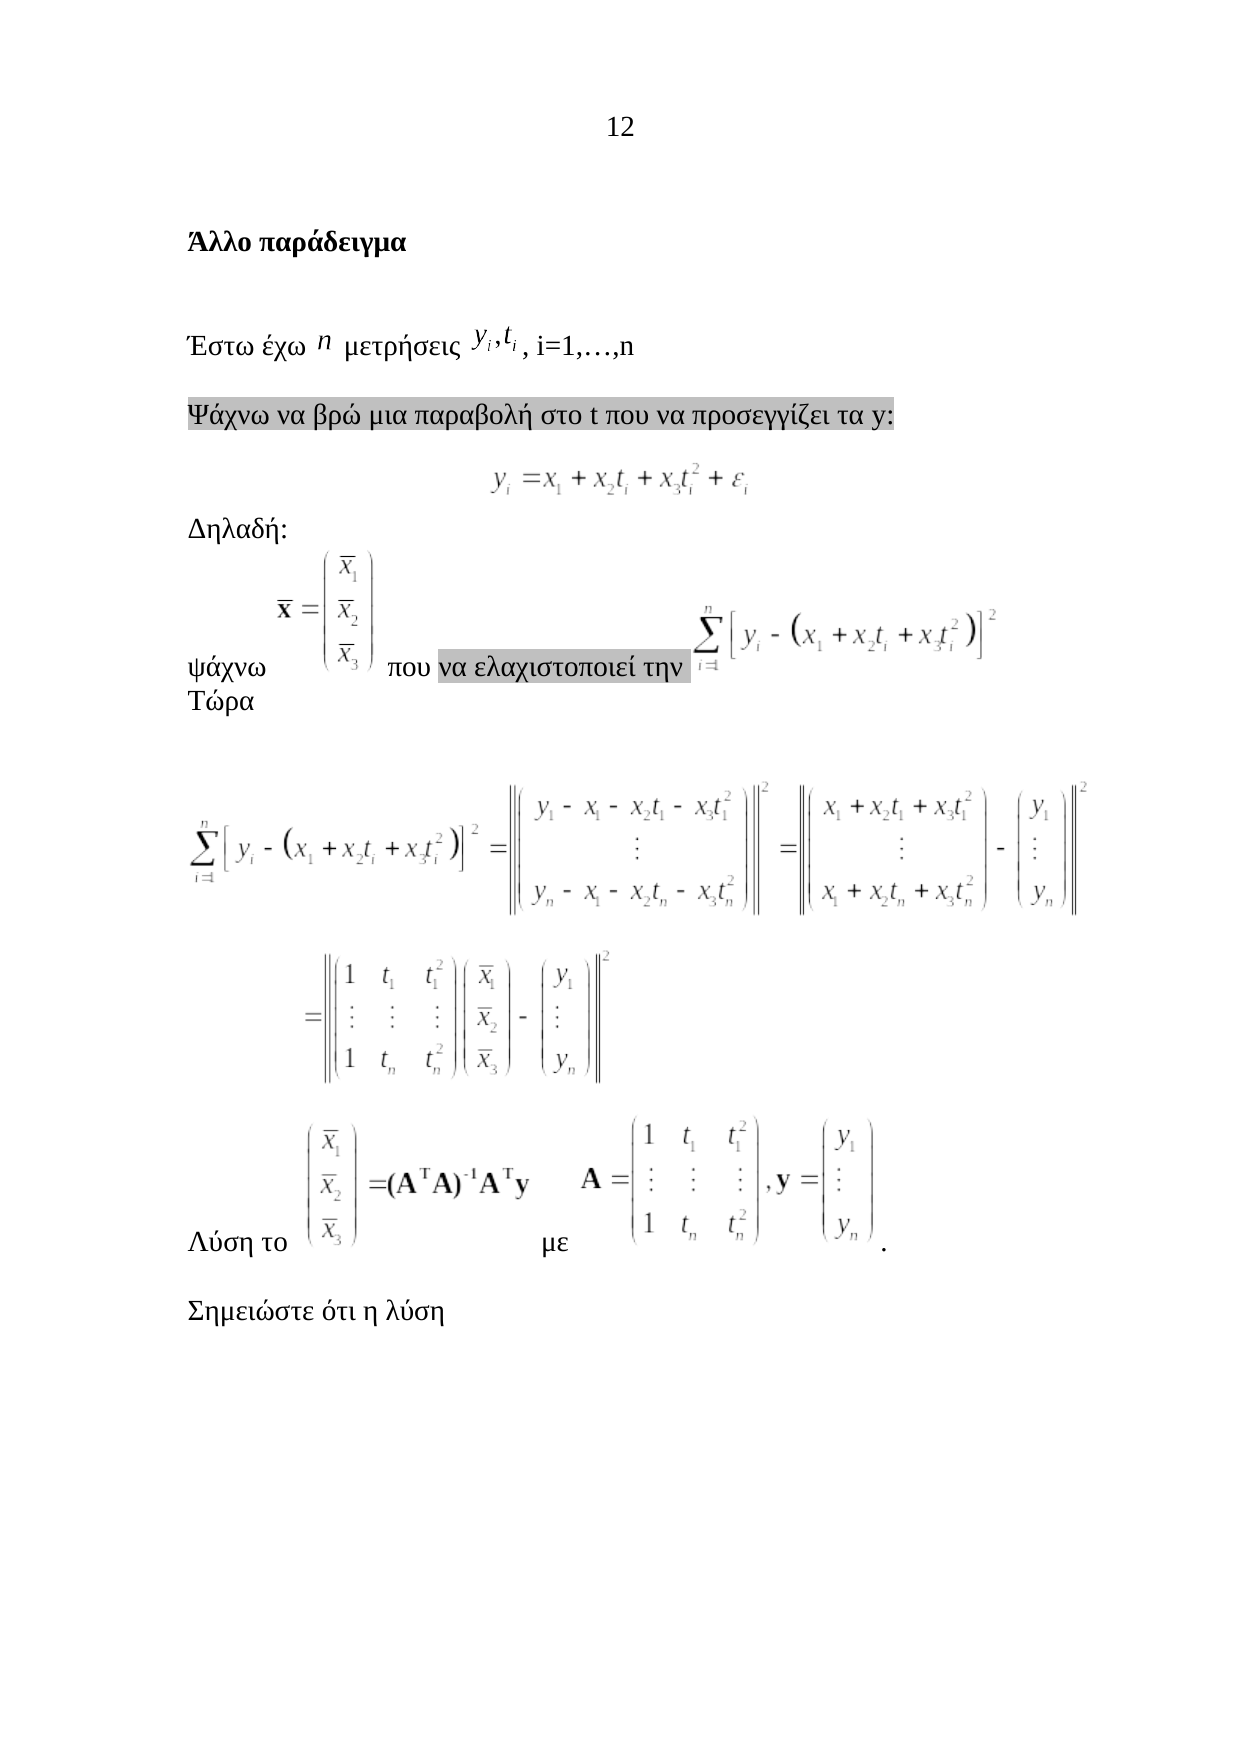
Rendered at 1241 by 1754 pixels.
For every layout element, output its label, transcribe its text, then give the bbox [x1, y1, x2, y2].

text Δηλαδή: [187, 512, 1053, 545]
text Άλλο παράδειγμα [187, 224, 1053, 257]
text Λύση το με . [187, 1112, 1053, 1257]
text Τώρα [187, 683, 1053, 716]
text ψάχνω που να ελαχιστοποιεί την [187, 545, 1053, 683]
text Σημειώστε ότι η λύση [187, 1282, 1053, 1326]
text Έστω έχω μετρήσεις , i=1,…,n [187, 316, 1053, 362]
text Ψάχνω να βρώ μια παραβολή στο t που να προσεγγίζει τα y: [187, 387, 1053, 430]
